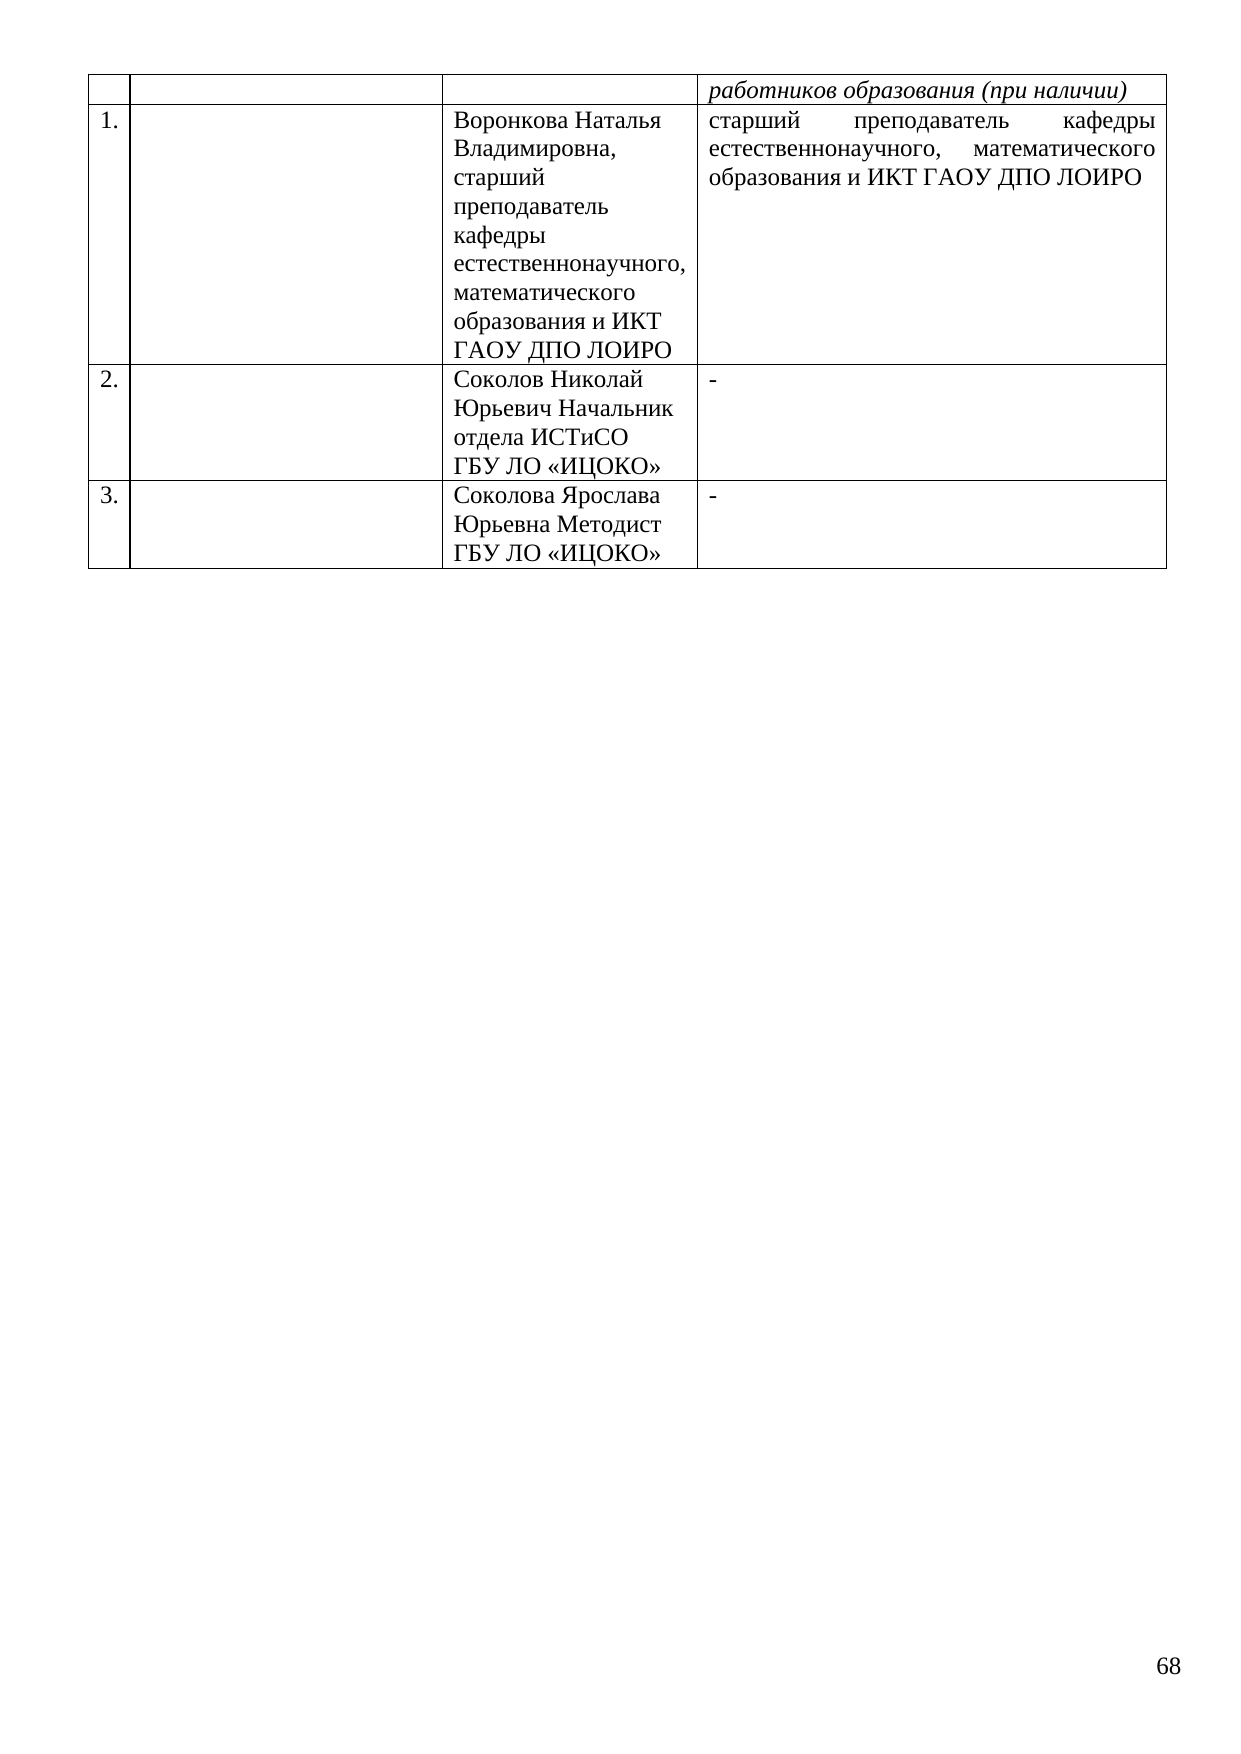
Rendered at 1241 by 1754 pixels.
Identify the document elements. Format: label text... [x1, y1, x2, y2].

table_cell [131, 365, 442, 479]
table_cell - [698, 365, 1166, 479]
table_cell 2. [89, 365, 129, 479]
table_cell 3. [89, 481, 129, 568]
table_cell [131, 75, 442, 104]
table_cell [89, 75, 129, 104]
table_cell 1. [89, 105, 129, 363]
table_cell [443, 75, 697, 104]
table_cell Соколова Ярослава Юрьевна Методист ГБУ ЛО «ИЦОКО» [443, 481, 697, 568]
table_cell Соколов Николай Юрьевич Начальник отдела ИСТиСО ГБУ ЛО «ИЦОКО» [443, 365, 697, 479]
table_cell Воронкова Наталья Владимировна, старший преподаватель кафедры естественнонаучного, математического образования и ИКТ ГАОУ ДПО ЛОИРО [443, 105, 697, 363]
table_cell [131, 105, 442, 363]
table_cell - [698, 481, 1166, 568]
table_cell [698, 75, 1166, 104]
table_cell [131, 481, 442, 568]
table_cell старший преподаватель кафедры естественнонаучного, математического образования и ИКТ ГАОУ ДПО ЛОИРО [698, 105, 1166, 363]
